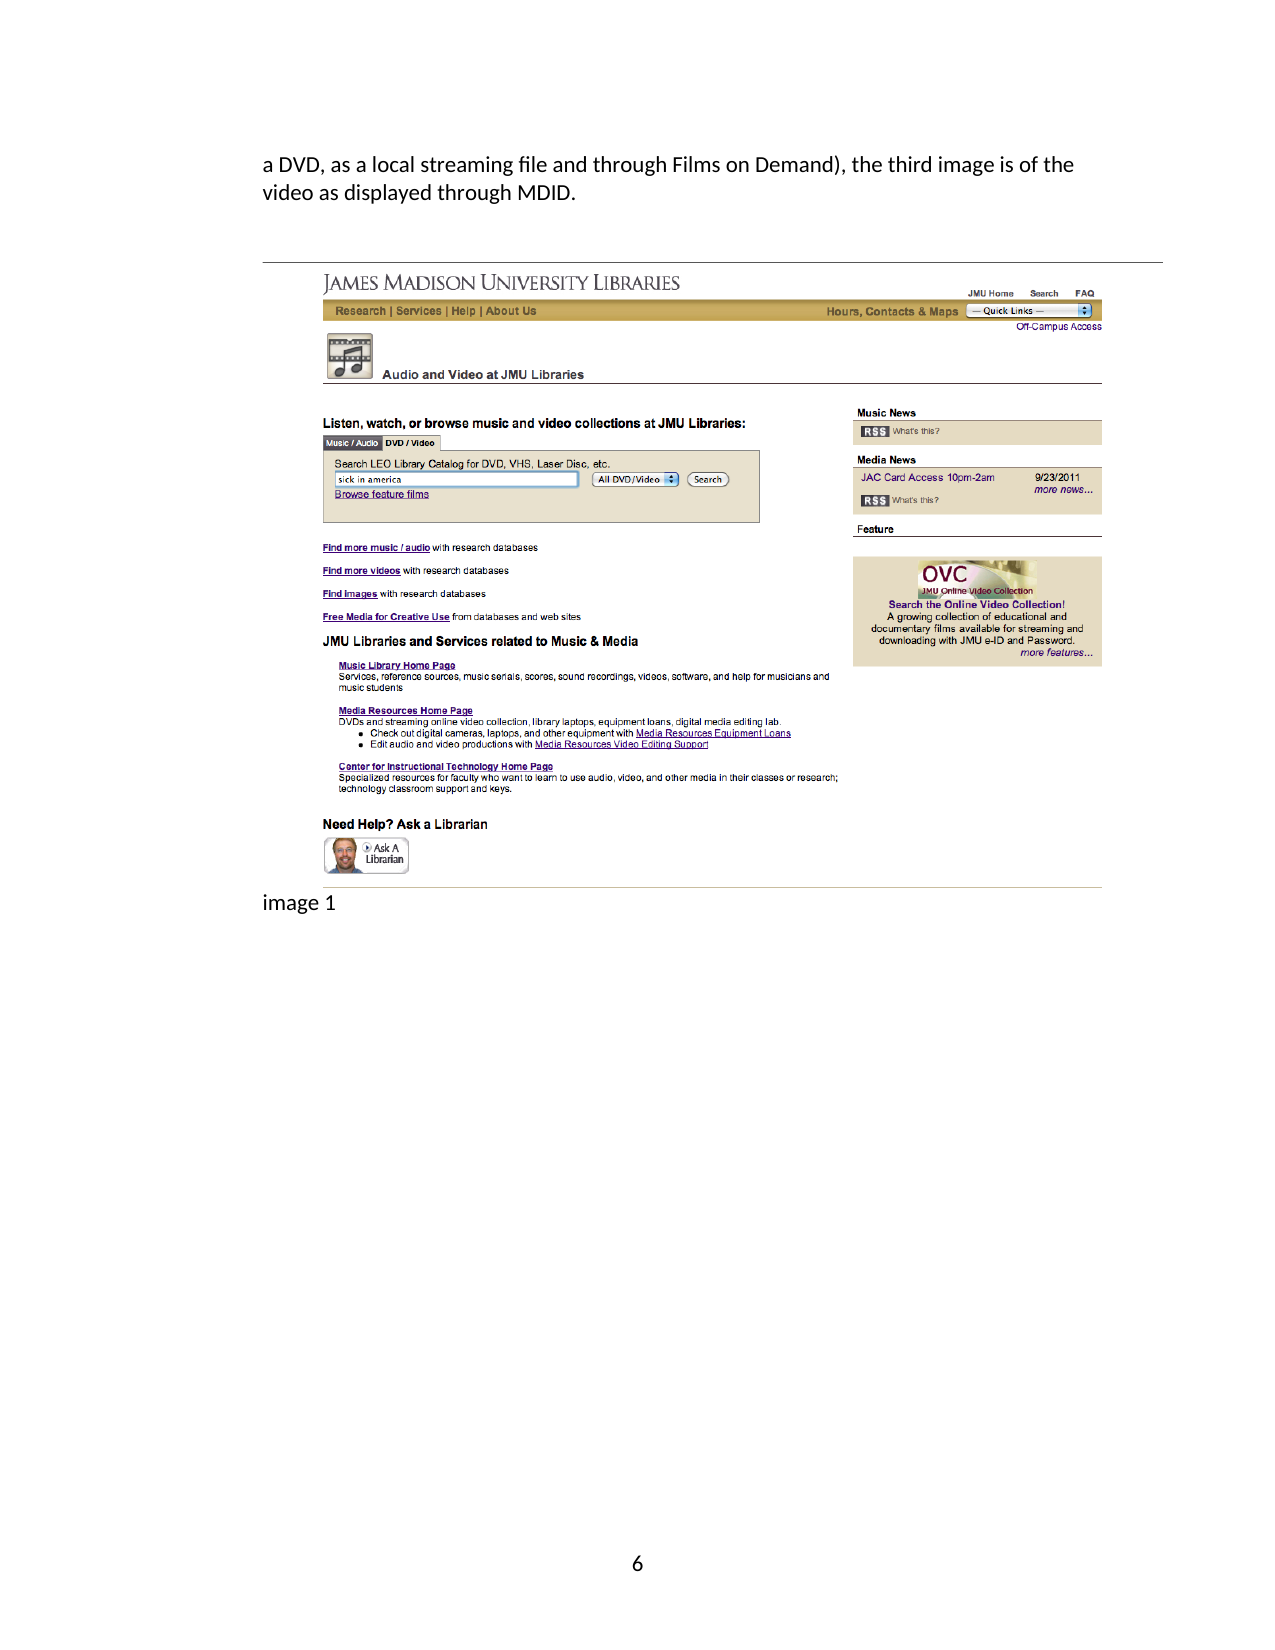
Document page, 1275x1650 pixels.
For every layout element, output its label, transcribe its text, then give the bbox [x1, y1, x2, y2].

picture [262, 262, 1163, 888]
text image 1 [262, 888, 1125, 916]
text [262, 150, 1125, 206]
